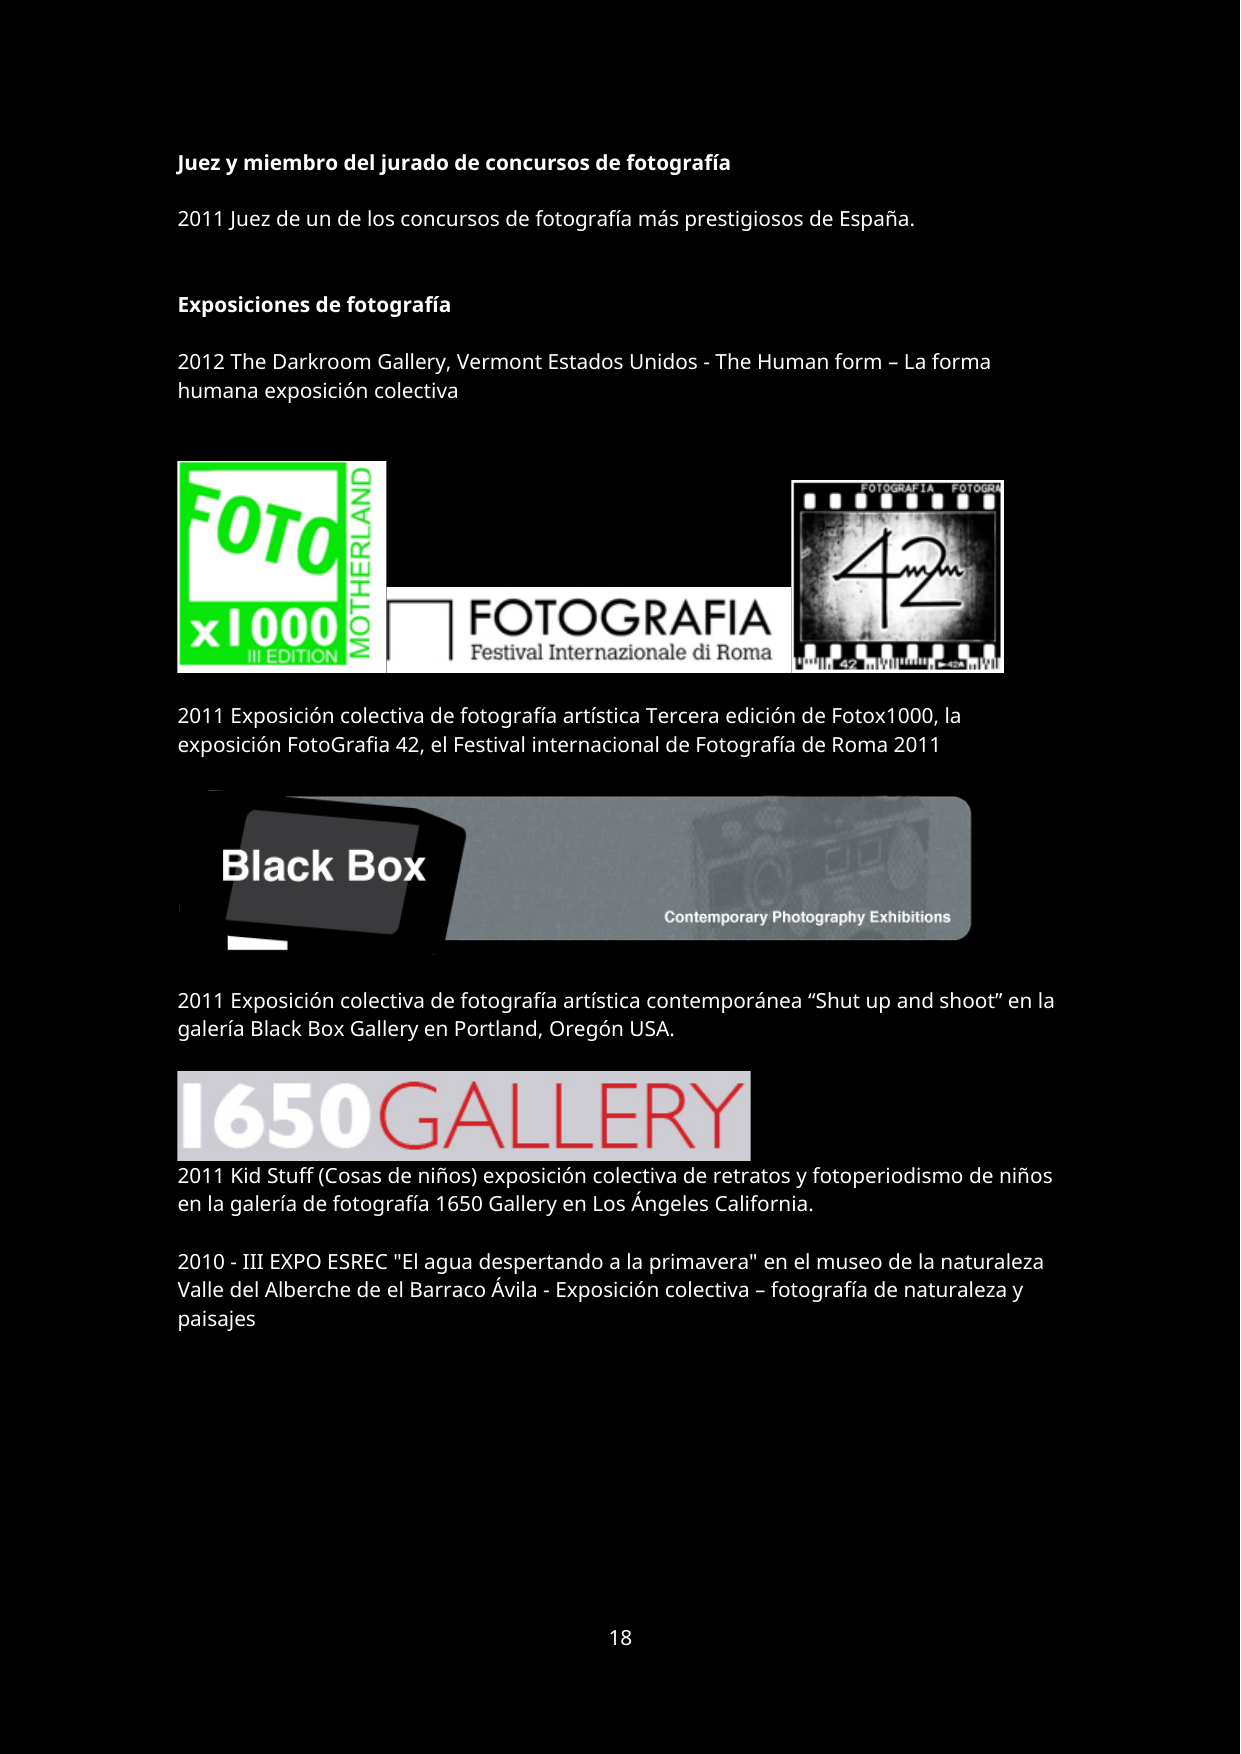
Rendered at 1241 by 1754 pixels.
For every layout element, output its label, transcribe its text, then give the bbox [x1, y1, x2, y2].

picture [177, 461, 1004, 673]
text 2012 The Darkroom Gallery, Vermont Estados Unidos - The Human form – La forma humana exposición colectiva [177, 347, 1063, 404]
text 2011 Exposición colectiva de fotografía artística contemporánea “Shut up and shoot” en la galería Black Box Gallery en Portland, Oregón USA. [177, 986, 1063, 1043]
text 2011 Exposición colectiva de fotografía artística Tercera edición de Fotox1000, la exposición FotoGrafia 42, el Festival internacional de Fotografía de Roma 2011 [177, 701, 1063, 758]
text Juez y miembro del jurado de concursos de fotografía [177, 148, 1063, 176]
picture [177, 1071, 751, 1161]
text 2010 - III EXPO ESREC "El agua despertando a la primavera" en el museo de la naturaleza Valle del Alberche de el Barraco Ávila - Exposición colectiva – fotografía de naturaleza y paisajes [177, 1247, 1063, 1332]
text 2011 Juez de un de los concursos de fotografía más prestigiosos de España. [177, 204, 1063, 233]
picture [177, 786, 973, 957]
text 2011 Kid Stuff (Cosas de niños) exposición colectiva de retratos y fotoperiodismo de niños en la galería de fotografía 1650 Gallery en Los Ángeles California. [177, 1161, 1063, 1218]
text Exposiciones de fotografía [177, 290, 1063, 318]
